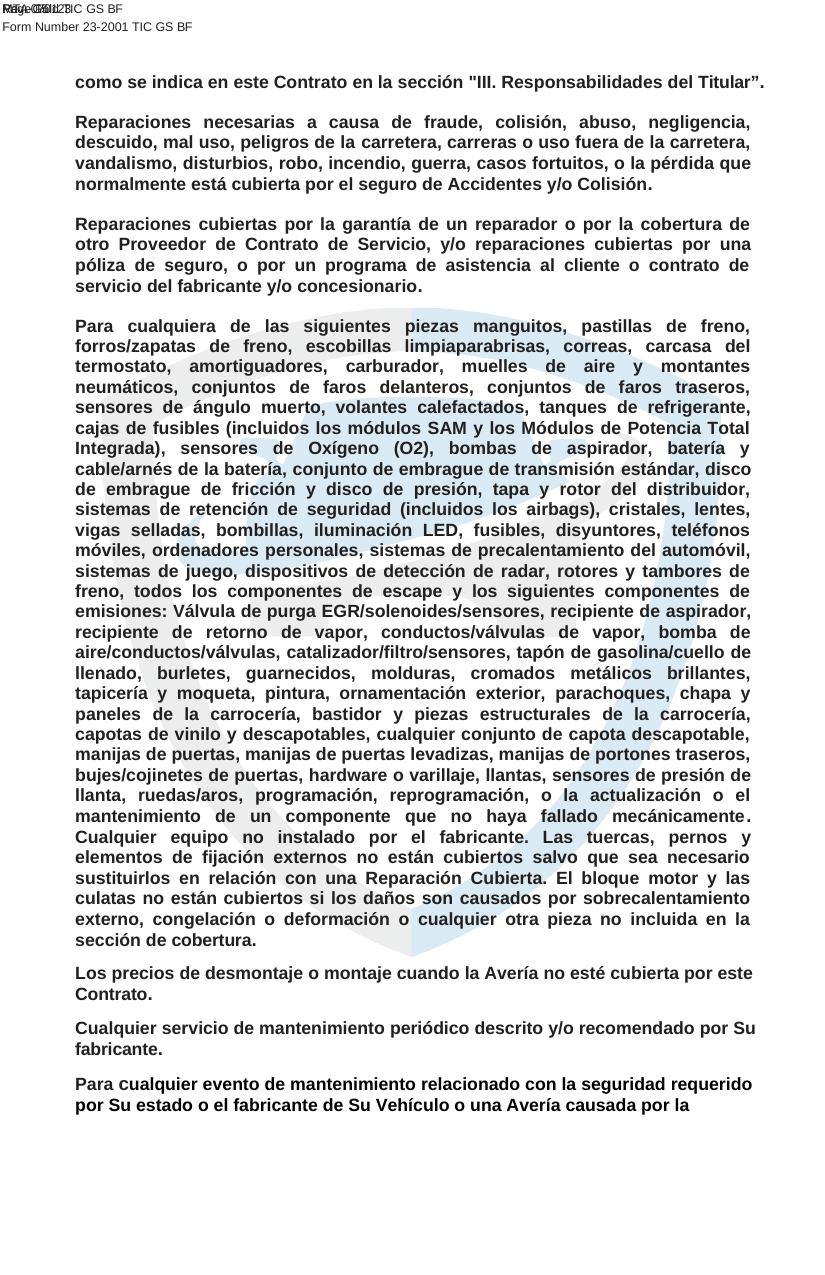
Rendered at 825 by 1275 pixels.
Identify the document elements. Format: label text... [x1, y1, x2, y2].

text Para cualquier evento de mantenimiento relacionado con la seguridad requerido por Su estado o el fabricante de Su Vehículo o una Avería causada por la [75, 1073, 762, 1115]
text Cualquier servicio de mantenimiento periódico descrito y/o recomendado por Su fabricante. [75, 1018, 775, 1060]
picture [101, 951, 722, 957]
text Reparaciones necesarias a causa de fraude, colisión, abuso, negligencia, descuido, mal uso, peligros de la carretera, carreras o uso fuera de la carretera, vandalismo, disturbios, robo, incendio, guerra, casos fortuitos, o la pérdida que normalmente está cubierta por el seguro de Accidentes y/o Colisión. [75, 112, 751, 194]
text Los precios de desmontaje o montaje cuando la Avería no esté cubierta por este Contrato. [75, 962, 775, 1004]
text Para cualquiera de las siguientes piezas manguitos, pastillas de freno, forros/zapatas de freno, escobillas limpiaparabrisas, correas, carcasa del termostato, amortiguadores, carburador, muelles de aire y montantes neumáticos, conjuntos de faros delanteros, conjuntos de faros traseros, sensores de ángulo muerto, volantes calefactados, tanques de refrigerante, cajas de fusibles (incluidos los módulos SAM y los Módulos de Potencia Total Integrada), sensores de Oxígeno (O2), bombas de aspirador, batería y cable/arnés de la batería, conjunto de embrague de transmisión estándar, disco de embrague de fricción y disco de presión, tapa y rotor del distribuidor, sistemas de retención de seguridad (incluidos los airbags), cristales, lentes, vigas selladas, bombillas, iluminación LED, fusibles, disyuntores, teléfonos móviles, ordenadores personales, sistemas de precalentamiento del automóvil, sistemas de juego, dispositivos de detección de radar, rotores y tambores de freno, todos los componentes de escape y los siguientes componentes de emisiones: Válvula de purga EGR/solenoides/sensores, recipiente de aspirador, recipiente de retorno de vapor, conductos/válvulas de vapor, bomba de aire/conductos/válvulas, catalizador/filtro/sensores, tapón de gasolina/cuello de llenado, burletes, guarnecidos, molduras, cromados metálicos brillantes, tapicería y moqueta, pintura, ornamentación exterior, parachoques, chapa y paneles de la carrocería, bastidor y piezas estructurales de la carrocería, capotas de vinilo y descapotables, cualquier conjunto de capota descapotable, manijas de puertas, manijas de puertas levadizas, manijas de portones traseros, bujes/cojinetes de puertas, hardware o varillaje, llantas, sensores de presión de llanta, ruedas/aros, programación, reprogramación, o la actualización o el mantenimiento de un componente que no haya fallado mecánicamente. Cualquier equipo no instalado por el fabricante. Las tuercas, pernos y elementos de fijación externos no están cubiertos salvo que sea necesario sustituirlos en relación con una Reparación Cubierta. El bloque motor y las culatas no están cubiertos si los daños son causados por sobrecalentamiento externo, congelación o deformación o cualquier otra pieza no incluida en la sección de cobertura. [75, 315, 751, 951]
text como se indica en este Contrato en la sección "III. Responsabilidades del Titular”. [75, 71, 775, 93]
text Reparaciones cubiertas por la garantía de un reparador o por la cobertura de otro Proveedor de Contrato de Servicio, y/o reparaciones cubiertas por una póliza de seguro, o por un programa de asistencia al cliente o contrato de servicio del fabricante y/o concesionario. [75, 213, 751, 296]
picture [101, 308, 722, 315]
